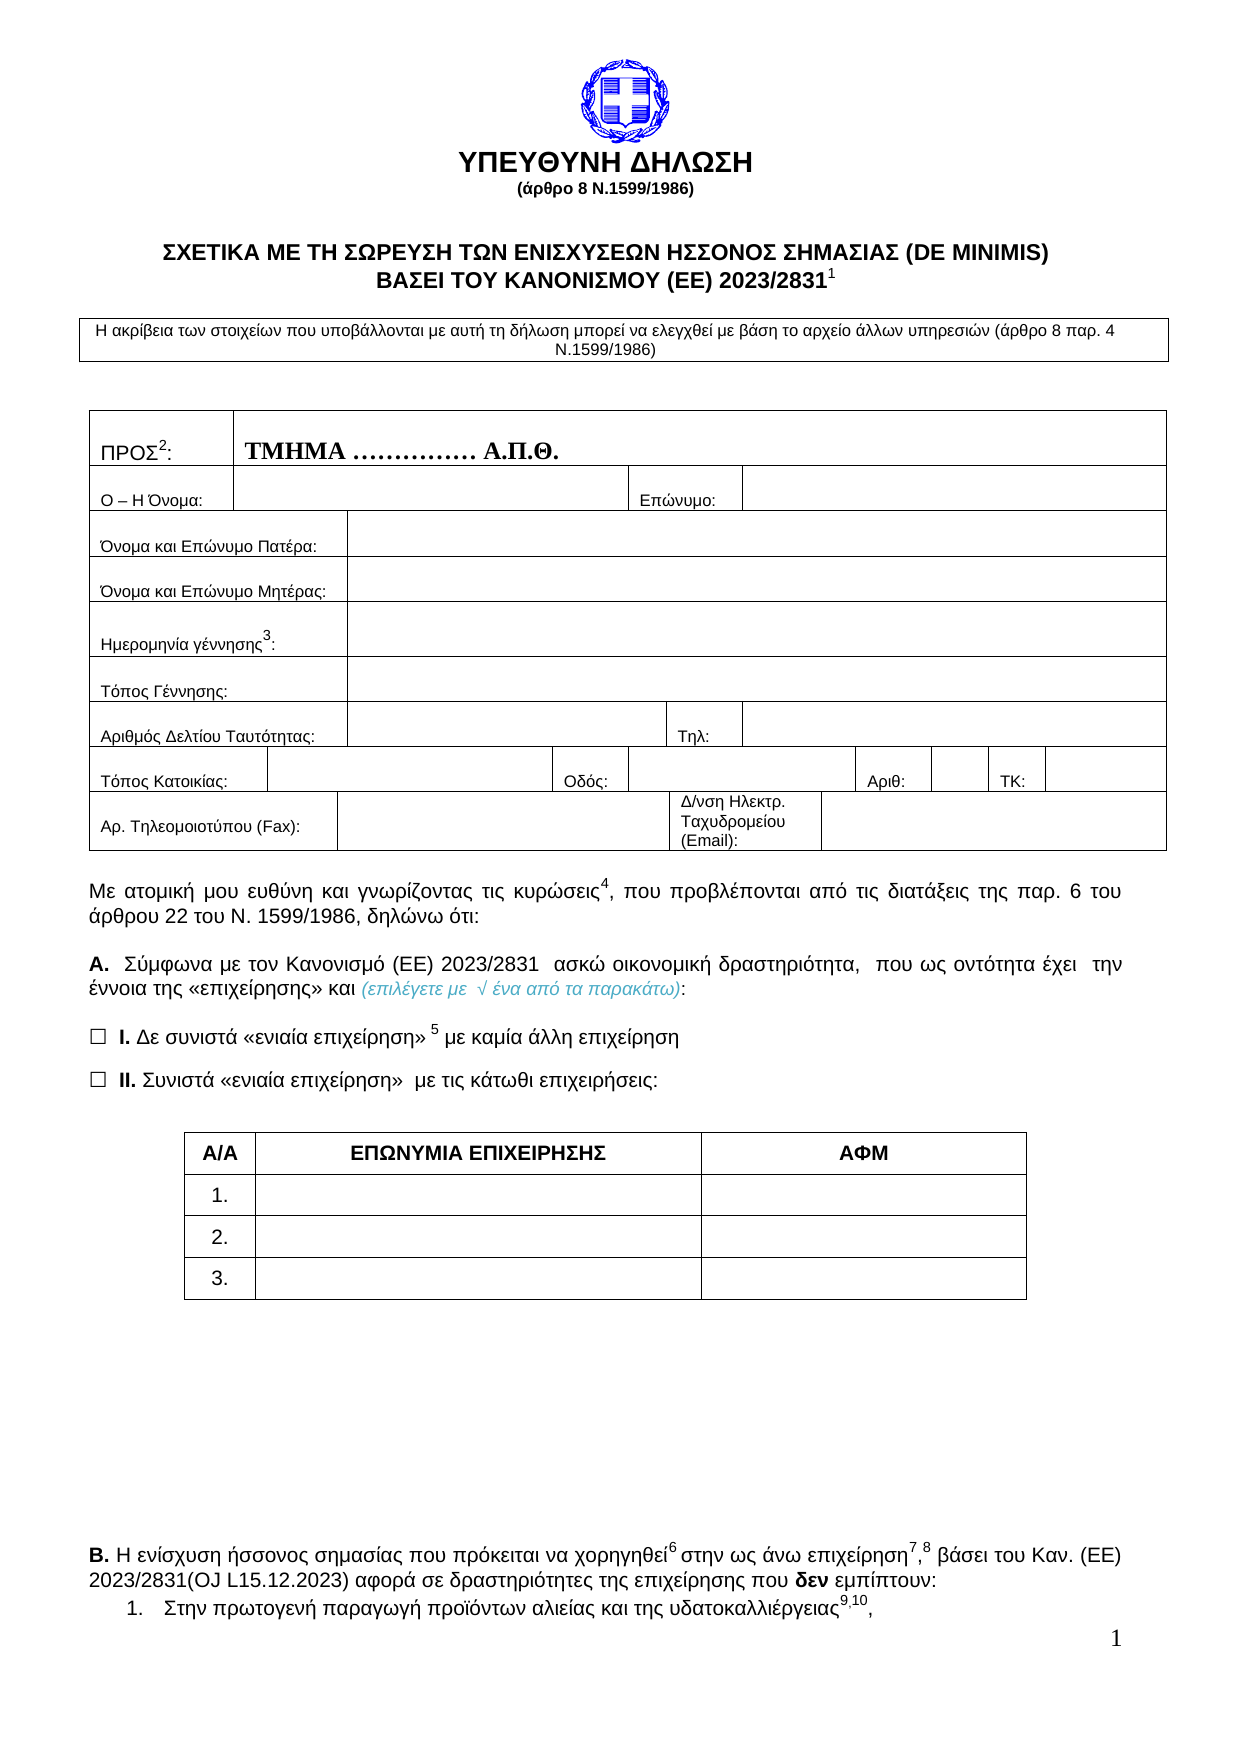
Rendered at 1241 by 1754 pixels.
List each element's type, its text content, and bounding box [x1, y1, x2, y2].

table_cell Τόπος Γέννησης: [90, 657, 347, 701]
table_cell [348, 557, 1166, 601]
table_cell Τόπος Κατοικίας: [90, 747, 267, 791]
table_cell Όνομα και Επώνυμο Πατέρα: [90, 511, 347, 556]
table_cell [702, 1216, 1026, 1257]
table_cell [234, 466, 628, 510]
table_header ΠΡΟΣ: [90, 411, 233, 465]
text Με ατομική μου ευθύνη και γνωρίζοντας τις κυρώσεις, που προβλέπονται από τις διατάξεις της παρ. 6 του άρθρου 22 του Ν. 1599/1986, δηλώνω ότι: [89, 875, 1122, 927]
text Α. Σύμφωνα με τον Κανονισμό (ΕΕ) 2023/2831 ασκώ οικονομική δραστηριότητα, που ως οντότητα έχει την έννοια της «επιχείρησης» και (επιλέγετε με √ ένα από τα παρακάτω): [89, 951, 1122, 999]
text Β. H ενίσχυση ήσσονος σημασίας που πρόκειται να χορηγηθεί στην ως άνω επιχείρηση, βάσει του Καν. (ΕΕ) 2023/2831(OJ L15.12.2023) αφορά σε δραστηριότητες της επιχείρησης που δεν εμπίπτουν: [89, 1539, 1122, 1592]
table_cell [822, 792, 1166, 850]
table_cell [256, 1175, 701, 1215]
table_header ΕΠΩΝΥΜΙΑ ΕΠΙΧΕΙΡΗΣΗΣ [256, 1133, 701, 1173]
table_cell 1. [185, 1175, 255, 1215]
table_cell [348, 657, 1166, 701]
table_cell [256, 1258, 701, 1298]
table_cell [348, 511, 1166, 556]
table_cell Τηλ: [667, 702, 742, 746]
table_cell Ο – Η Όνομα: [90, 466, 233, 510]
text (άρθρο 8 Ν.1599/1986) [89, 179, 1122, 212]
table_cell Αριθ: [856, 747, 931, 791]
table_cell [348, 702, 666, 746]
table_cell Όνομα και Επώνυμο Μητέρας: [90, 557, 347, 601]
table_cell [268, 747, 552, 791]
table_cell [743, 466, 1166, 510]
text ΒΑΣΕΙ ΤΟΥ ΚΑΝΟΝΙΣΜΟΥ (EE) 2023/2831 [89, 265, 1122, 294]
table_header Α/Α [185, 1133, 255, 1173]
table_cell Αριθμός Δελτίου Ταυτότητας: [90, 702, 347, 746]
text ΣΧΕΤΙΚΑ ΜΕ ΤΗ ΣΩΡΕΥΣΗ ΤΩΝ ΕΝΙΣΧΥΣΕΩΝ ΗΣΣΟΝΟΣ ΣΗΜΑΣΙΑΣ (DE MINIMIS) [89, 239, 1122, 265]
table_cell [256, 1216, 701, 1257]
table_cell Αρ. Τηλεομοιοτύπου (Fax): [90, 792, 337, 850]
table_cell [702, 1258, 1026, 1298]
table_cell 3. [185, 1258, 255, 1298]
table_cell Δ/νση Ηλεκτρ. Ταχυδρομείου (Εmail): [670, 792, 821, 850]
table_header ΑΦΜ [702, 1133, 1026, 1173]
list Στην πρωτογενή παραγωγή προϊόντων αλιείας και της υδατοκαλλιέργειας,, [126, 1592, 1122, 1621]
table_cell [743, 702, 1166, 746]
table_cell [702, 1175, 1026, 1215]
text ΥΠΕΥΘΥΝΗ ΔΗΛΩΣΗ [89, 145, 1122, 179]
table_cell [1046, 747, 1166, 791]
text Ι. Δε συνιστά «ενιαία επιχείρηση» με καμία άλλη επιχείρηση [89, 1021, 1122, 1051]
table_cell [348, 602, 1166, 656]
table_cell ΤΚ: [989, 747, 1045, 791]
table_cell Επώνυμο: [629, 466, 742, 510]
table_cell [932, 747, 988, 791]
table_cell [338, 792, 669, 850]
text Η ακρίβεια των στοιχείων που υποβάλλονται με αυτή τη δήλωση μπορεί να ελεγχθεί με βάση το αρχείο άλλων υπηρεσιών (άρθρο 8 παρ. 4 Ν.1599/1986) [80, 319, 1168, 361]
table_cell Οδός: [553, 747, 628, 791]
table_header ΤΜΗΜΑ …………… Α.Π.Θ. [234, 411, 1166, 465]
table_cell Ημερομηνία γέννησης: [90, 602, 347, 656]
table_cell [629, 747, 855, 791]
table_cell 2. [185, 1216, 255, 1257]
text ΙΙ. Συνιστά «ενιαία επιχείρηση» με τις κάτωθι επιχειρήσεις: [89, 1065, 1122, 1094]
